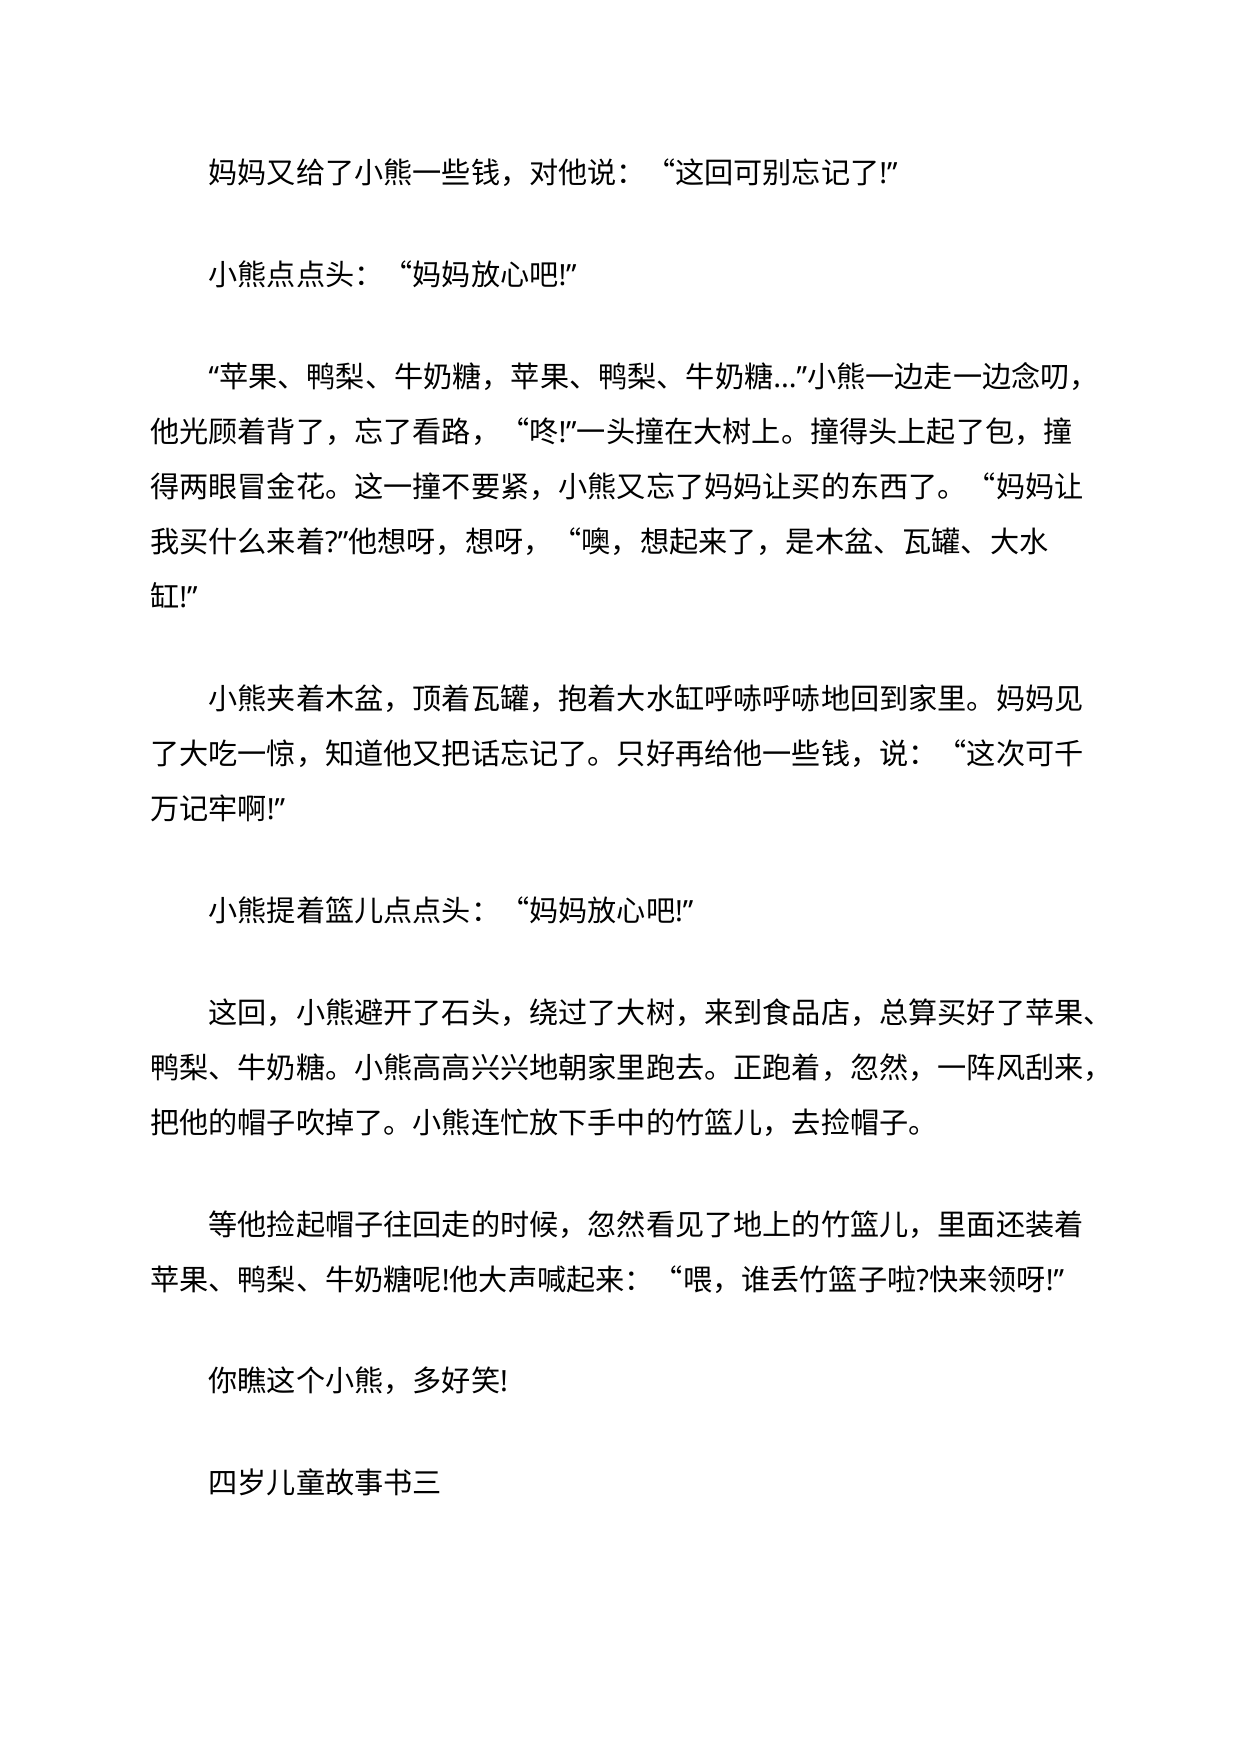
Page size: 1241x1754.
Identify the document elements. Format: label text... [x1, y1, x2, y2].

text 等他捡起帽子往回走的时候，忽然看见了地上的竹篮儿，里面还装着苹果、鸭梨、牛奶糖呢!他大声喊起来：“喂，谁丢竹篮子啦?快来领呀!” [150, 1201, 1090, 1298]
text 这回，小熊避开了石头，绕过了大树，来到食品店，总算买好了苹果、鸭梨、牛奶糖。小熊高高兴兴地朝家里跑去。正跑着，忽然，一阵风刮来，把他的帽子吹掉了。小熊连忙放下手中的竹篮儿，去捡帽子。 [150, 989, 1090, 1142]
text 小熊夹着木盆，顶着瓦罐，抱着大水缸呼哧呼哧地回到家里。妈妈见了大吃一惊，知道他又把话忘记了。只好再给他一些钱，说：“这次可千万记牢啊!” [150, 676, 1090, 828]
text “苹果、鸭梨、牛奶糖，苹果、鸭梨、牛奶糖...”小熊一边走一边念叨，他光顾着背了，忘了看路，“咚!”一头撞在大树上。撞得头上起了包，撞得两眼冒金花。这一撞不要紧，小熊又忘了妈妈让买的东西了。“妈妈让我买什么来着?”他想呀，想呀，“噢，想起来了，是木盆、瓦罐、大水缸!” [150, 354, 1090, 616]
text 四岁儿童故事书三 [150, 1460, 1090, 1502]
text 小熊提着篮儿点点头：“妈妈放心吧!” [150, 888, 1090, 930]
text 妈妈又给了小熊一些钱，对他说：“这回可别忘记了!” [150, 150, 1090, 192]
text 小熊点点头：“妈妈放心吧!” [150, 252, 1090, 294]
text 你瞧这个小熊，多好笑! [150, 1358, 1090, 1400]
